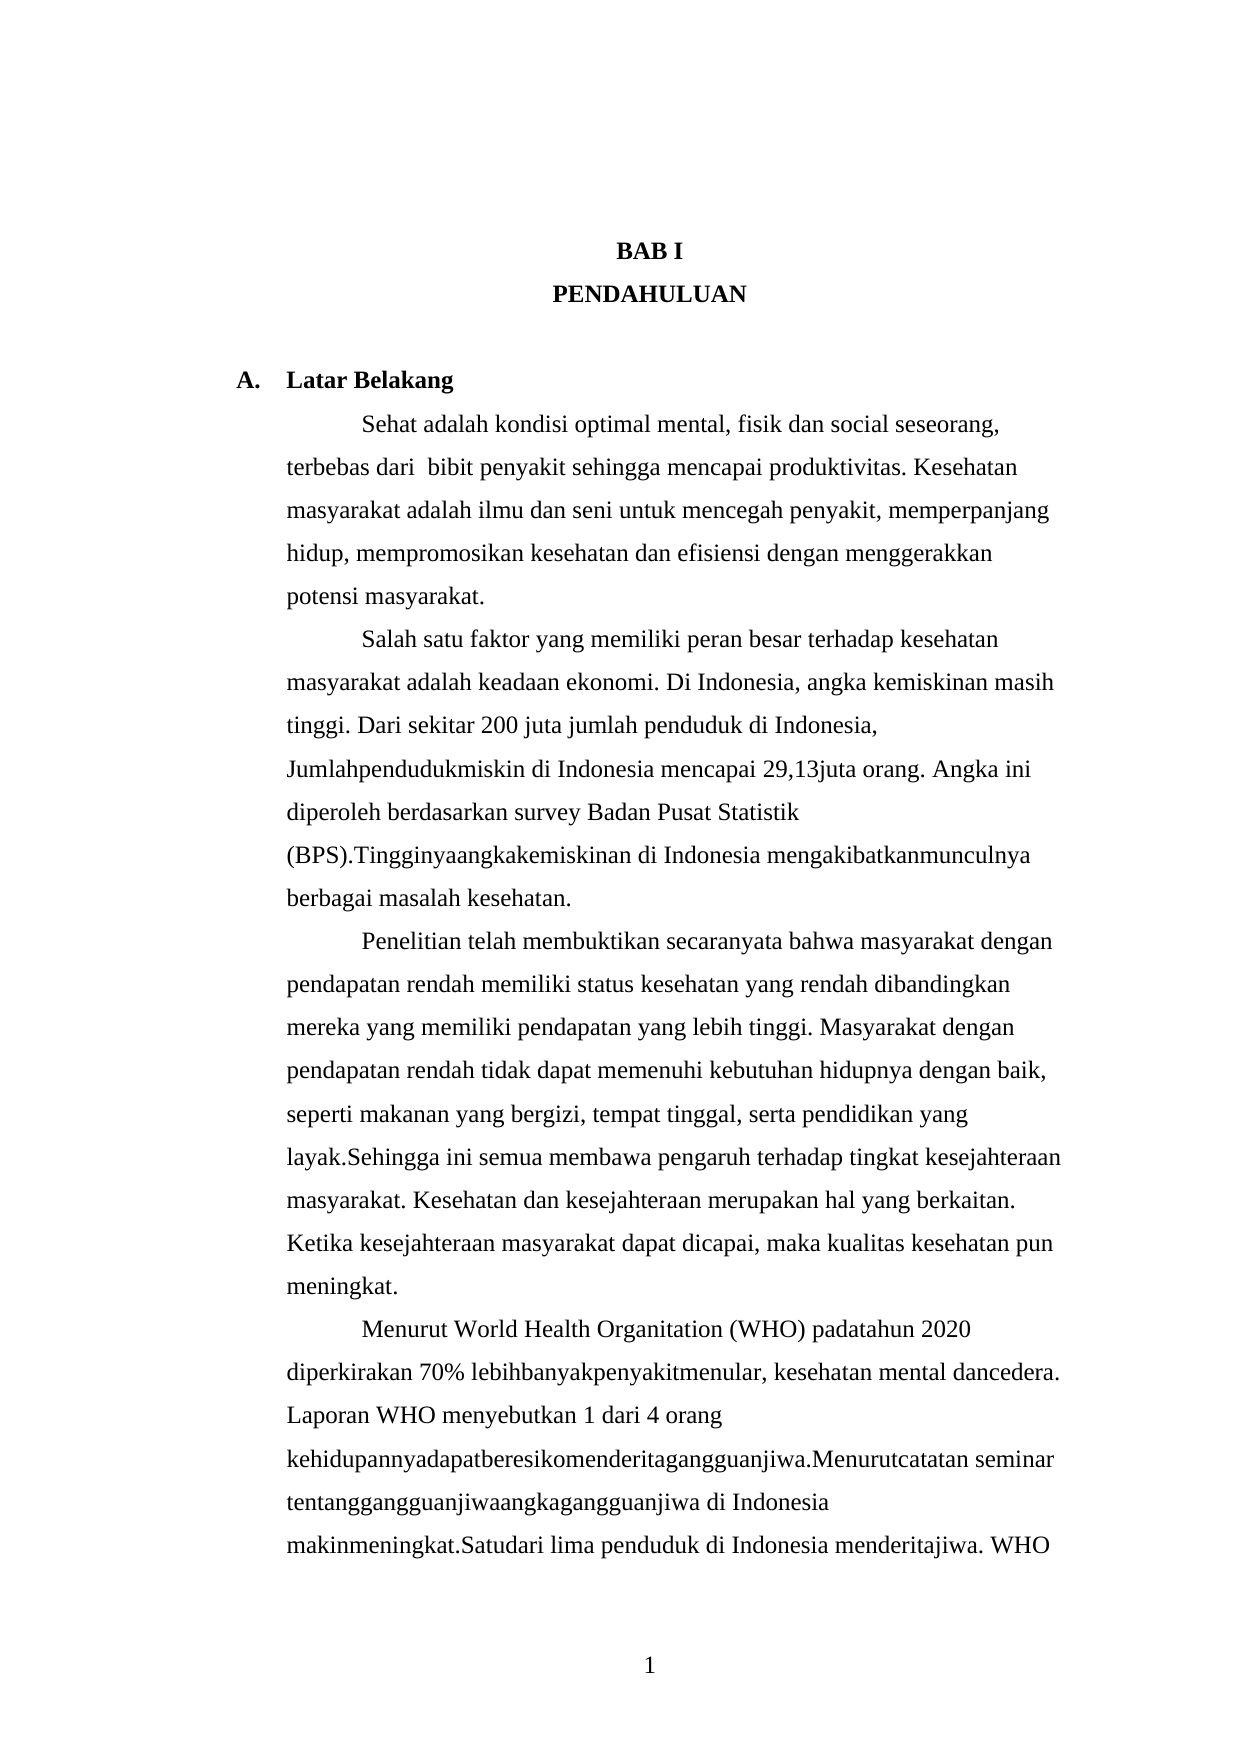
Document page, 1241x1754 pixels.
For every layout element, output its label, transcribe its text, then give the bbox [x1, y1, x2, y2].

text Sehat adalah kondisi optimal mental, fisik dan social seseorang, terbebas dari bibit penyakit sehingga mencapai produktivitas. Kesehatan masyarakat adalah ilmu dan seni untuk mencegah penyakit, memperpanjang hidup, mempromosikan kesehatan dan efisiensi dengan menggerakkan potensi masyarakat. [286, 409, 1063, 610]
text PENDAHULUAN [236, 279, 1063, 308]
text Penelitian telah membuktikan secaranyata bahwa masyarakat dengan pendapatan rendah memiliki status kesehatan yang rendah dibandingkan mereka yang memiliki pendapatan yang lebih tinggi. Masyarakat dengan pendapatan rendah tidak dapat memenuhi kebutuhan hidupnya dengan baik, seperti makanan yang bergizi, tempat tinggal, serta pendidikan yang layak.Sehingga ini semua membawa pengaruh terhadap tingkat kesejahteraan masyarakat. Kesehatan dan kesejahteraan merupakan hal yang berkaitan. Ketika kesejahteraan masyarakat dapat dicapai, maka kualitas kesehatan pun meningkat. [286, 926, 1063, 1300]
text BAB I [236, 236, 1063, 265]
text Salah satu faktor yang memiliki peran besar terhadap kesehatan masyarakat adalah keadaan ekonomi. Di Indonesia, angka kemiskinan masih tinggi. Dari sekitar 200 juta jumlah penduduk di Indonesia, Jumlahpendudukmiskin di Indonesia mencapai 29,13juta orang. Angka ini diperoleh berdasarkan survey Badan Pusat Statistik (BPS).Tingginyaangkakemiskinan di Indonesia mengakibatkanmunculnya berbagai masalah kesehatan. [286, 624, 1063, 912]
text A. Latar Belakang [236, 366, 1063, 394]
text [286, 1314, 1063, 1559]
